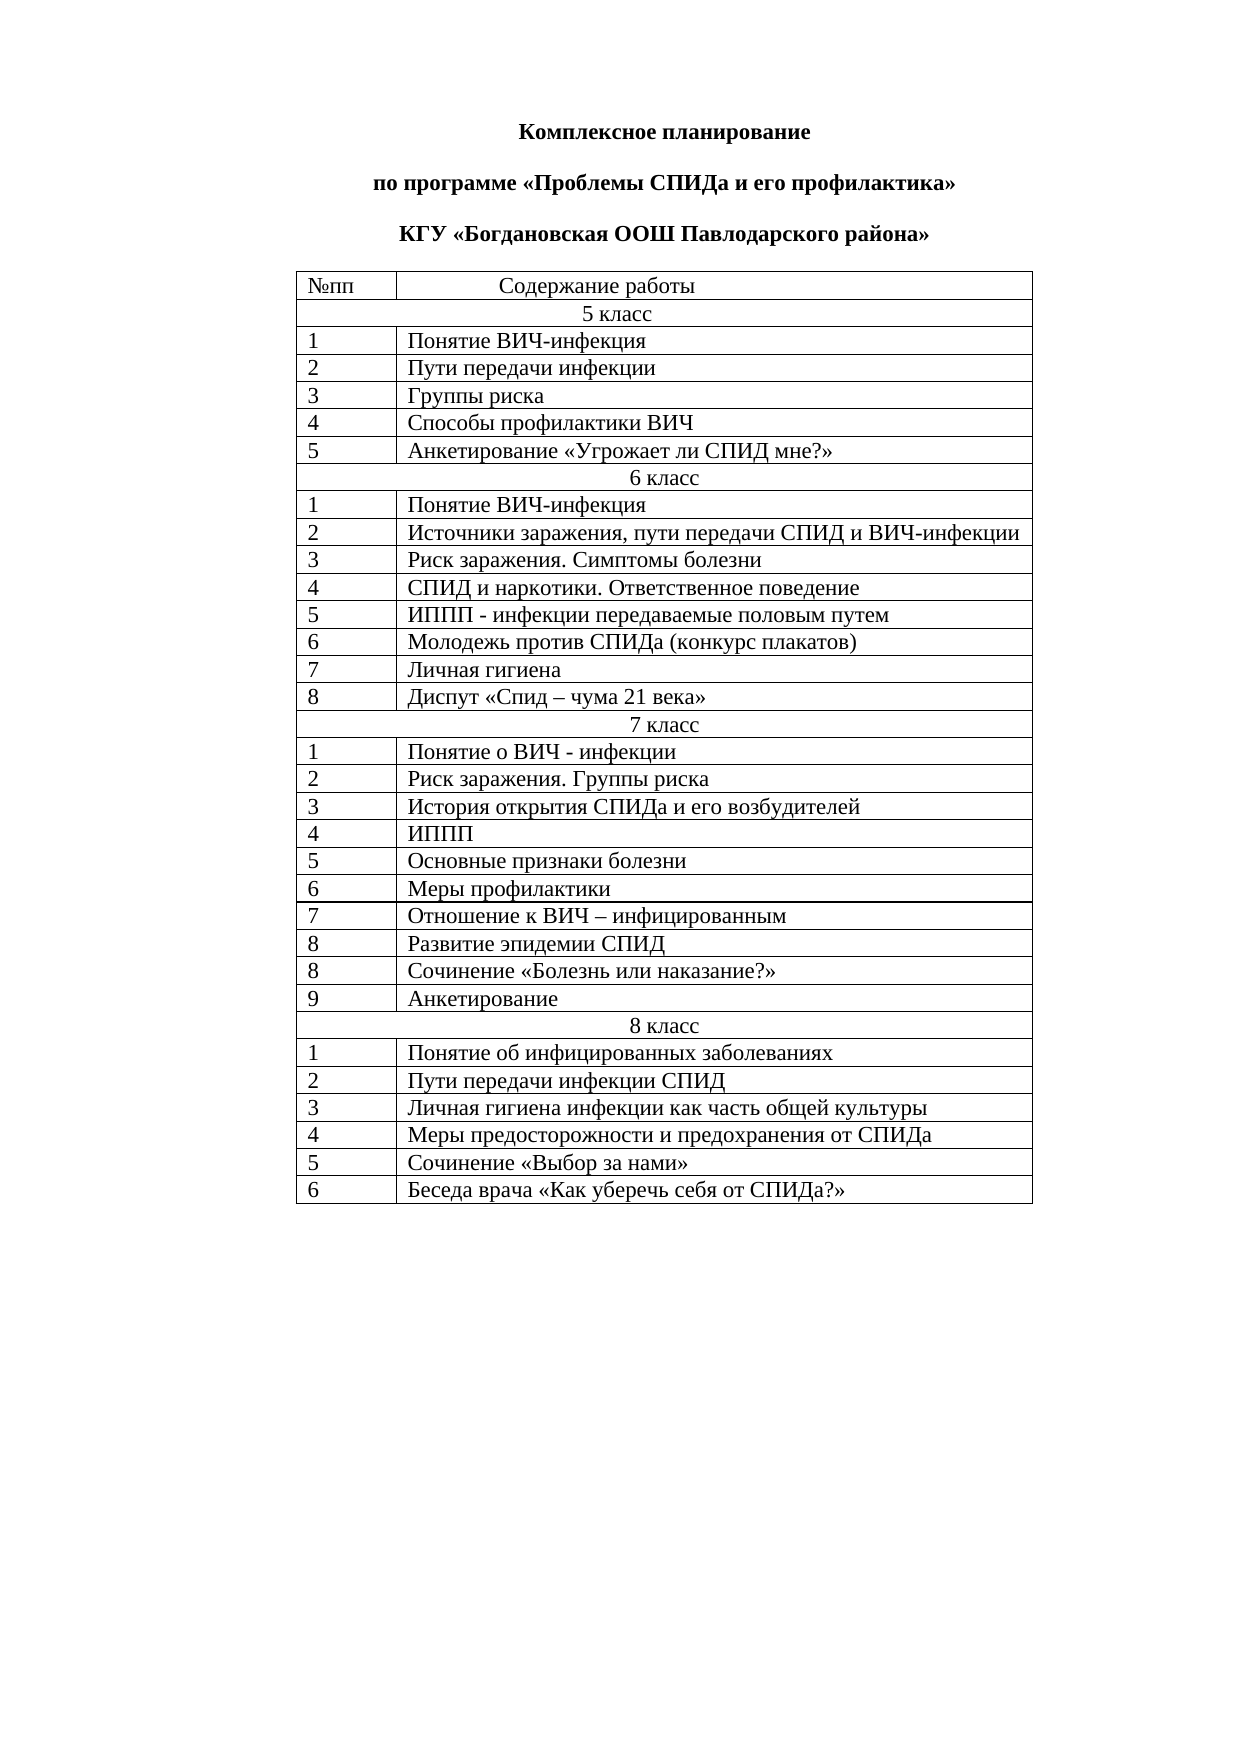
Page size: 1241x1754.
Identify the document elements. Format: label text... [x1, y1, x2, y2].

table_cell Понятие о ВИЧ - инфекции [397, 738, 1032, 764]
table_cell Диспут «Спид – чума 21 века» [397, 683, 1032, 709]
table_cell Пути передачи инфекции СПИД [397, 1067, 1032, 1093]
table_cell Риск заражения. Группы риска [397, 765, 1032, 792]
table_cell ИППП [397, 820, 1032, 847]
table_cell 7 [297, 656, 396, 682]
table_cell Личная гигиена инфекции как часть общей культуры [397, 1094, 1032, 1121]
table_cell 5 [297, 437, 396, 463]
table_cell 1 [297, 738, 396, 764]
table_cell 3 [297, 382, 396, 408]
table_cell 9 [297, 985, 396, 1011]
table_cell Понятие об инфицированных заболеваниях [397, 1039, 1032, 1066]
table_cell 1 [297, 491, 396, 518]
table_cell 6 [297, 1176, 396, 1203]
table_cell 8 [297, 683, 396, 709]
table_cell Понятие ВИЧ-инфекция [397, 327, 1032, 353]
table_cell 7 [297, 903, 396, 929]
table_cell 7 класс [297, 711, 1032, 737]
table_cell 2 [297, 1067, 396, 1093]
table_cell Анкетирование [397, 985, 1032, 1011]
table_cell 2 [297, 355, 396, 381]
table_cell 1 [297, 1039, 396, 1066]
table_cell 5 [297, 601, 396, 627]
table_cell 2 [297, 765, 396, 792]
table_cell 5 [297, 848, 396, 874]
table_header №пп [297, 272, 396, 299]
text КГУ «Богдановская ООШ Павлодарского района» [177, 220, 1152, 247]
table_cell СПИД и наркотики. Ответственное поведение [397, 574, 1032, 600]
table_cell 3 [297, 793, 396, 819]
table_cell 4 [297, 820, 396, 847]
table_cell 8 класс [297, 1012, 1032, 1038]
table_cell 3 [297, 546, 396, 573]
table_cell Сочинение «Выбор за нами» [397, 1149, 1032, 1175]
table_cell 6 [297, 629, 396, 655]
table_cell Понятие ВИЧ-инфекция [397, 491, 1032, 518]
table_cell 8 [297, 930, 396, 956]
table_cell Риск заражения. Симптомы болезни [397, 546, 1032, 573]
table_cell Меры профилактики [397, 875, 1032, 901]
table_cell Сочинение «Болезнь или наказание?» [397, 957, 1032, 983]
table_cell 6 класс [297, 464, 1032, 490]
table_cell Развитие эпидемии СПИД [397, 930, 1032, 956]
table_cell 1 [297, 327, 396, 353]
table_cell Анкетирование «Угрожает ли СПИД мне?» [397, 437, 1032, 463]
table_cell 3 [297, 1094, 396, 1121]
table_cell Беседа врача «Как уберечь себя от СПИДа?» [397, 1176, 1032, 1203]
table_cell 4 [297, 409, 396, 436]
table_cell Источники заражения, пути передачи СПИД и ВИЧ-инфекции [397, 519, 1032, 545]
table_cell 4 [297, 574, 396, 600]
table_cell Молодежь против СПИДа (конкурс плакатов) [397, 629, 1032, 655]
table_header Содержание работы [397, 272, 1032, 299]
table_cell 4 [297, 1122, 396, 1148]
table_cell 2 [297, 519, 396, 545]
table_cell Пути передачи инфекции [397, 355, 1032, 381]
table_cell 5 [297, 1149, 396, 1175]
text по программе «Проблемы СПИДа и его профилактика» [177, 169, 1152, 196]
table_cell Способы профилактики ВИЧ [397, 409, 1032, 436]
table_cell 6 [297, 875, 396, 901]
table_cell 5 класс [297, 300, 1032, 326]
table_cell Отношение к ВИЧ – инфицированным [397, 903, 1032, 929]
text Комплексное планирование [177, 118, 1152, 144]
table_cell История открытия СПИДа и его возбудителей [397, 793, 1032, 819]
table_cell ИППП - инфекции передаваемые половым путем [397, 601, 1032, 627]
table_cell Меры предосторожности и предохранения от СПИДа [397, 1122, 1032, 1148]
table_cell Основные признаки болезни [397, 848, 1032, 874]
table_cell Личная гигиена [397, 656, 1032, 682]
table_cell Группы риска [397, 382, 1032, 408]
table_cell 8 [297, 957, 396, 983]
